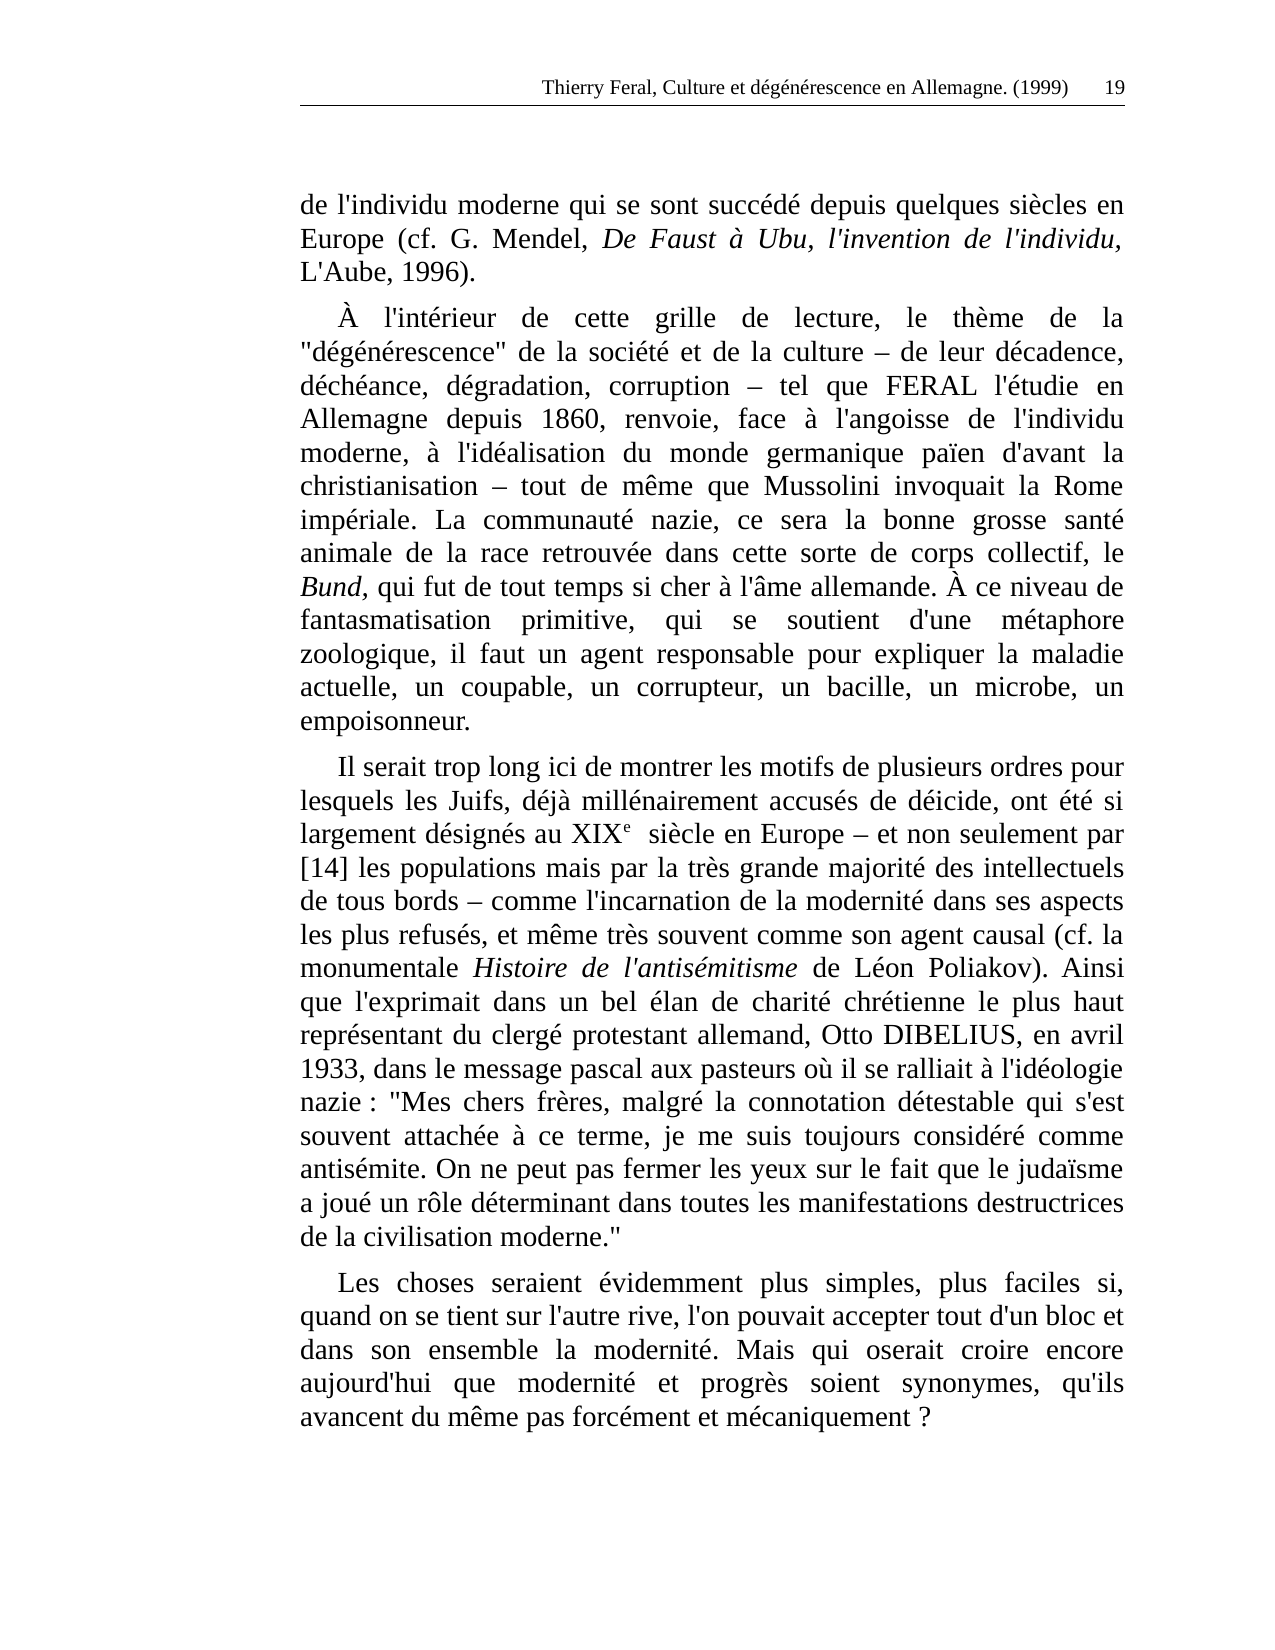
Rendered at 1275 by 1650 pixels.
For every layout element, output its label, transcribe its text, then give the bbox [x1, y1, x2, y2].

text À l'intérieur de cette grille de lecture, le thème de la "dégénérescence" de la société et de la culture – de leur décadence, déchéance, dégradation, corruption – tel que FERAL l'étudie en Allemagne depuis 1860, renvoie, face à l'angoisse de l'individu moderne, à l'idéalisation du monde germanique païen d'avant la christianisation – tout de même que Mussolini invoquait la Rome impériale. La communauté nazie, ce sera la bonne grosse santé animale de la race retrouvée dans cette sorte de corps collectif, le Bund, qui fut de tout temps si cher à l'âme allemande. À ce niveau de fantasmatisation primitive, qui se soutient d'une métaphore zoologique, il faut un agent responsable pour expliquer la maladie actuelle, un coupable, un corrupteur, un bacille, un microbe, un empoisonneur. [300, 301, 1125, 737]
text Il serait trop long ici de montrer les motifs de plusieurs ordres pour lesquels les Juifs, déjà millénairement accusés de déicide, ont été si largement désignés au XIXe siècle en Europe – et non seulement par [14] les populations mais par la très grande majorité des intellectuels de tous bords – comme l'incarnation de la modernité dans ses aspects les plus refusés, et même très souvent comme son agent causal (cf. la monumentale Histoire de l'antisémitisme de Léon Poliakov). Ainsi que l'exprimait dans un bel élan de charité chrétienne le plus haut représentant du clergé protestant allemand, Otto DIBELIUS, en avril 1933, dans le message pascal aux pasteurs où il se ralliait à l'idéologie nazie : "Mes chers frères, malgré la connotation détestable qui s'est souvent attachée à ce terme, je me suis toujours considéré comme antisémite. On ne peut pas fermer les yeux sur le fait que le judaïsme a joué un rôle déterminant dans toutes les manifestations destructrices de la civilisation moderne." [300, 749, 1125, 1252]
text Les choses seraient évidemment plus simples, plus faciles si, quand on se tient sur l'autre rive, l'on pouvait accepter tout d'un bloc et dans son ensemble la modernité. Mais qui oserait croire encore aujourd'hui que modernité et progrès soient synonymes, qu'ils avancent du même pas forcément et mécaniquement ? [300, 1265, 1125, 1432]
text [300, 187, 1125, 288]
